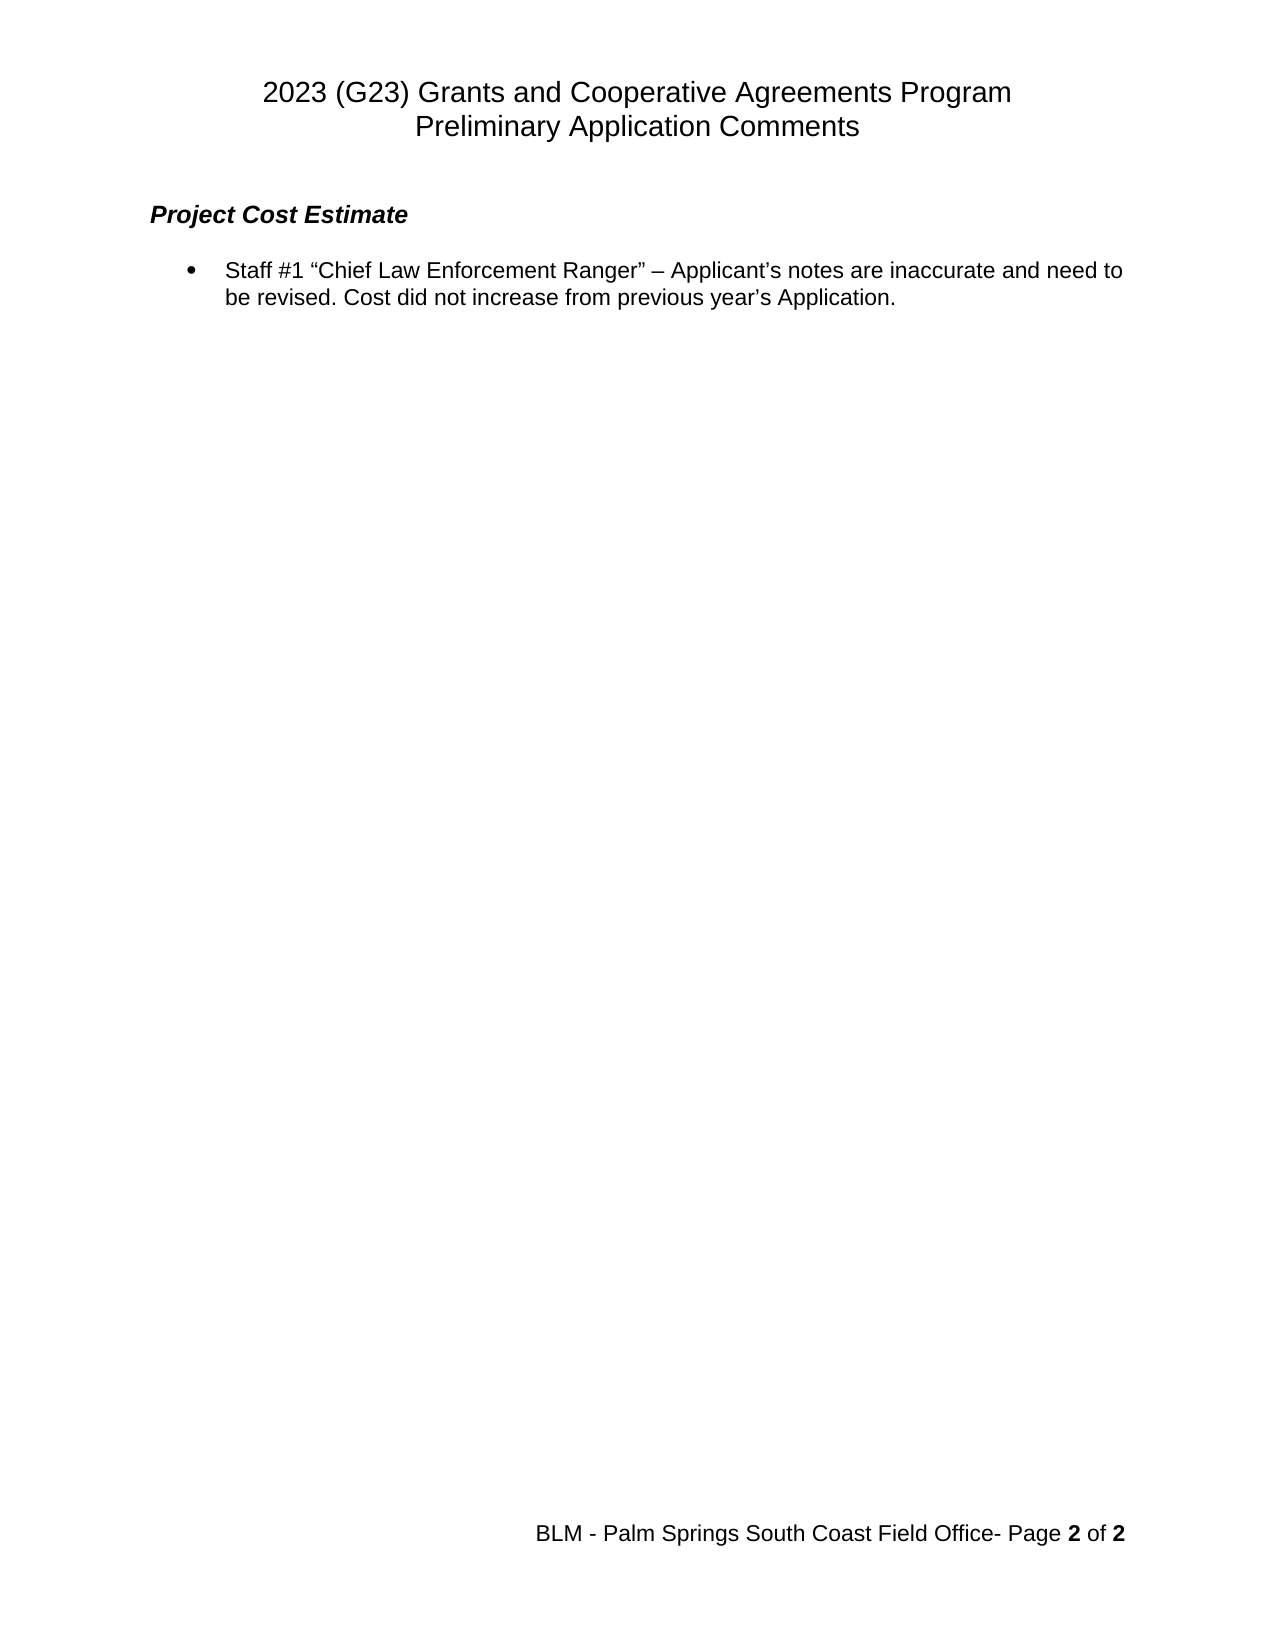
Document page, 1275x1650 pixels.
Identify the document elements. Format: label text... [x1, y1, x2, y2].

list Staff #1 “Chief Law Enforcement Ranger” – Applicant’s notes are inaccurate and need to be revised. Cost did not increase from previous year’s Application. [187, 257, 1125, 310]
text Project Cost Estimate [150, 199, 1125, 228]
